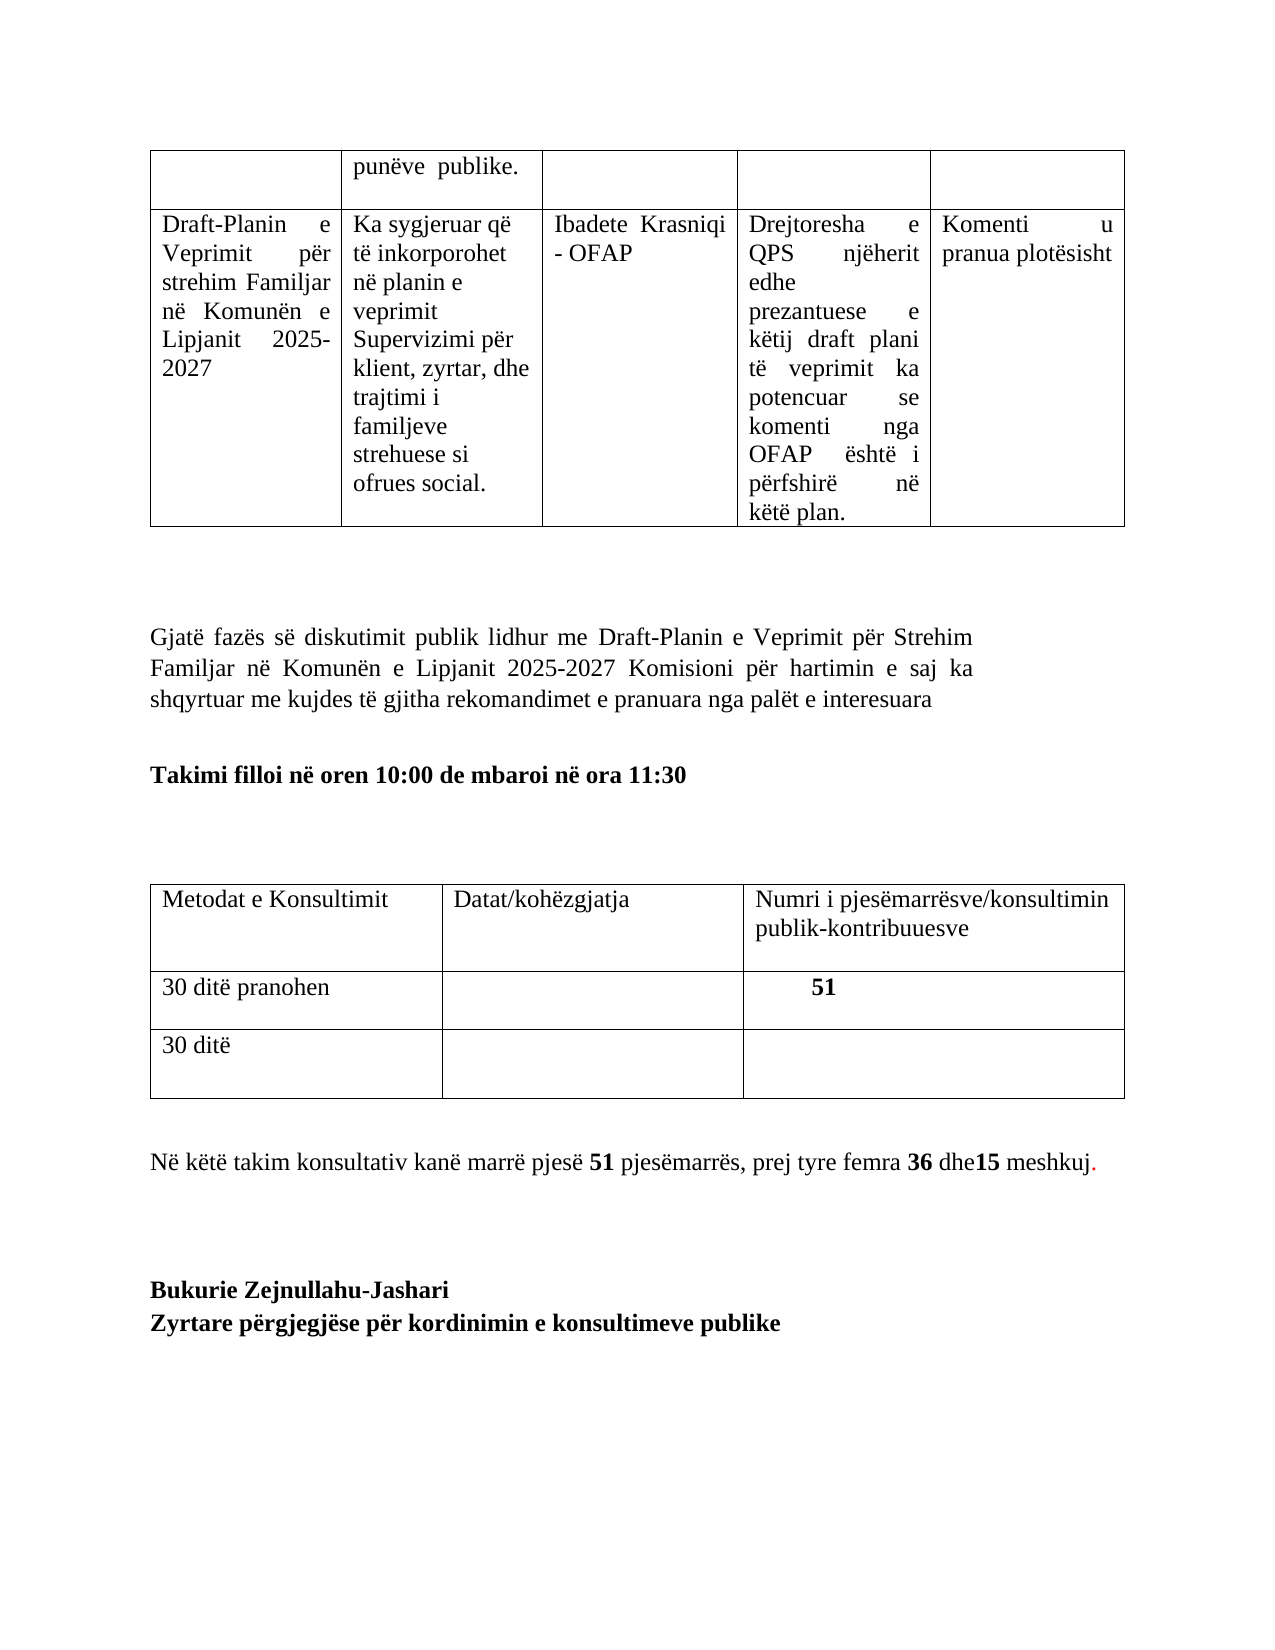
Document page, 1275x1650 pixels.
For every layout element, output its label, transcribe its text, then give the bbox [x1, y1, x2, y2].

table_cell Ka sygjeruar që të inkorporohet në planin e veprimit Supervizimi për klient, zyrtar, dhe trajtimi i familjeve strehuese si ofrues social. [342, 210, 542, 526]
table_cell 30 ditë [151, 1030, 442, 1098]
table_cell Ibadete Krasniqi - OFAP [543, 210, 737, 526]
text Në këtë takim konsultativ kanë marrë pjesë 51 pjesëmarrës, prej tyre femra 36 dhe15 meshkuj. [150, 1147, 1125, 1175]
text Takimi filloi në oren 10:00 de mbaroi në ora 11:30 [150, 761, 1125, 789]
table_cell Drejtoresha e QPS njëherit edhe prezantuese e këtij draft plani të veprimit ka potencuar se komenti nga OFAP është i përfshirë në këtë plan. [738, 210, 930, 526]
table_cell [443, 1030, 743, 1098]
text Gjatë fazës së diskutimit publik lidhur me Draft-Planin e Veprimit për Strehim Familjar në Komunën e Lipjanit 2025-2027 Komisioni për hartimin e saj ka shqyrtuar me kujdes të gjitha rekomandimet e pranuara nga palët e interesuara [150, 622, 973, 713]
table_cell [744, 1030, 1124, 1098]
table_cell 30 ditë pranohen [151, 972, 442, 1029]
table_cell Komenti u pranua plotësisht [931, 210, 1124, 526]
text Bukurie Zejnullahu-Jashari [150, 1275, 1050, 1304]
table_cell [543, 151, 737, 208]
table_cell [931, 151, 1124, 208]
table_cell Draft-Planin e Veprimit për strehim Familjar në Komunën e Lipjanit 2025-2027 [151, 210, 341, 526]
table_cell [738, 151, 930, 208]
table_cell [342, 151, 542, 208]
table_header Metodat e Konsultimit [151, 885, 442, 971]
table_cell [443, 972, 743, 1029]
table_cell 51 [744, 972, 1124, 1029]
text Zyrtare përgjegjëse për kordinimin e konsultimeve publike [150, 1308, 1050, 1337]
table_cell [151, 151, 341, 208]
table_header Datat/kohëzgjatja [443, 885, 743, 971]
table_header Numri i pjesëmarrësve/konsultimin publik-kontribuuesve [744, 885, 1124, 971]
